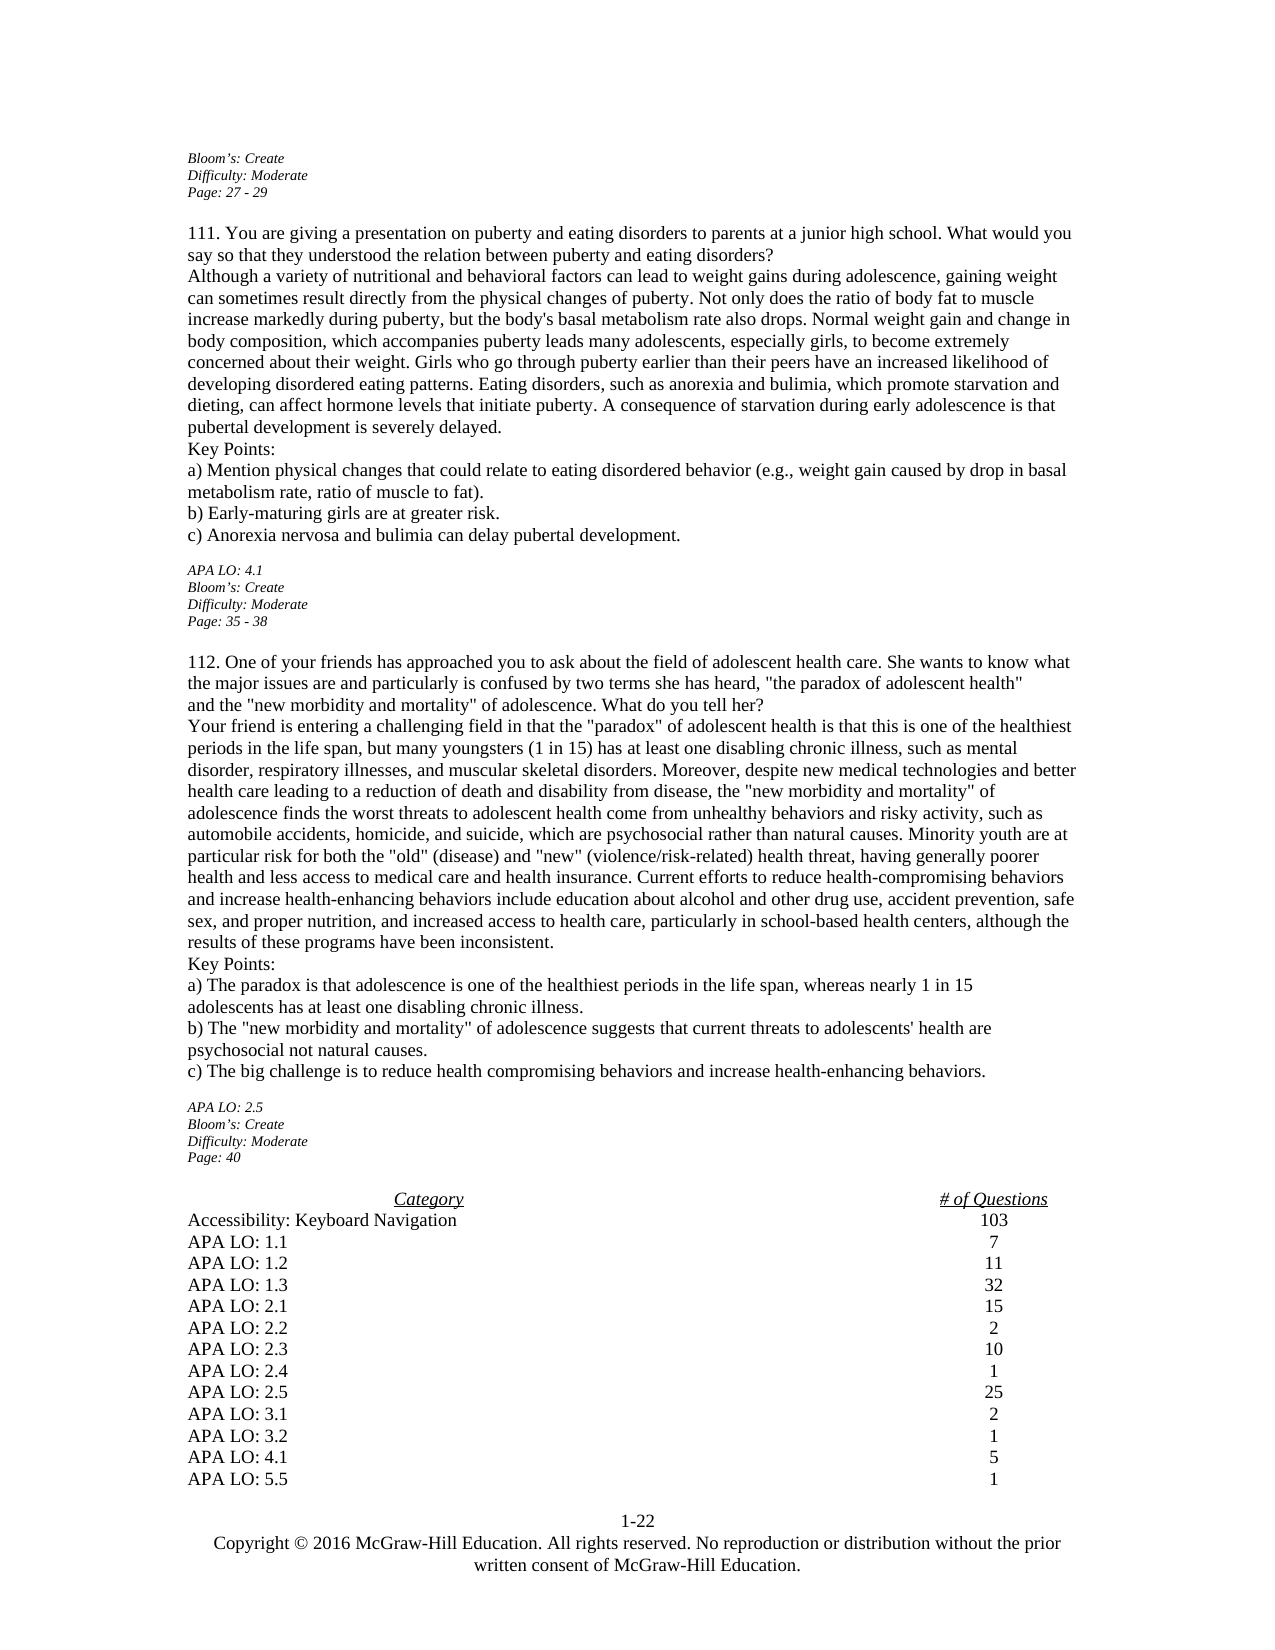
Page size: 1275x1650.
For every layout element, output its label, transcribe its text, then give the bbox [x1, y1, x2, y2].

text APA LO: 2.1 15 [187, 1295, 1087, 1317]
text a) Mention physical changes that could relate to eating disordered behavior (e.g., weight gain caused by drop in basal metabolism rate, ratio of muscle to fat). [187, 459, 1087, 502]
text c) Anorexia nervosa and bulimia can delay pubertal development. [187, 524, 1087, 545]
text Page: 27 - 29 [187, 183, 1087, 200]
text and the "new morbidity and mortality" of adolescence. What do you tell her? [187, 694, 1087, 715]
text APA LO: 4.1 5 [187, 1446, 1087, 1468]
text Bloom’s: Create [187, 1116, 1087, 1132]
text APA LO: 1.1 7 [187, 1231, 1087, 1252]
text b) Early-maturing girls are at greater risk. [187, 502, 1087, 524]
text Page: 35 - 38 [187, 612, 1087, 629]
text Bloom’s: Create [187, 579, 1087, 596]
text Accessibility: Keyboard Navigation 103 [187, 1209, 1087, 1231]
text APA LO: 3.2 1 [187, 1424, 1087, 1446]
text APA LO: 2.5 [187, 1099, 1087, 1116]
text Difficulty: Moderate [187, 596, 1087, 612]
text c) The big challenge is to reduce health compromising behaviors and increase health-enhancing behaviors. [187, 1060, 1087, 1082]
text APA LO: 1.2 11 [187, 1252, 1087, 1274]
text Although a variety of nutritional and behavioral factors can lead to weight gains during adolescence, gaining weight can sometimes result directly from the physical changes of puberty. Not only does the ratio of body fat to muscle increase markedly during puberty, but the body's basal metabolism rate also drops. Normal weight gain and change in body composition, which accompanies puberty leads many adolescents, especially girls, to become extremely concerned about their weight. Girls who go through puberty earlier than their peers have an increased likelihood of developing disordered eating patterns. Eating disorders, such as anorexia and bulimia, which promote starvation and dieting, can affect hormone levels that initiate puberty. A consequence of starvation during early adolescence is that pubertal development is severely delayed. [187, 265, 1087, 437]
text Bloom’s: Create [187, 150, 1087, 167]
text APA LO: 2.3 10 [187, 1338, 1087, 1360]
text APA LO: 2.2 2 [187, 1317, 1087, 1338]
text adolescents has at least one disabling chronic illness. [187, 996, 1087, 1017]
text APA LO: 4.1 [187, 562, 1087, 579]
text APA LO: 2.5 25 [187, 1381, 1087, 1403]
text Page: 40 [187, 1149, 1087, 1166]
text Difficulty: Moderate [187, 167, 1087, 183]
text a) The paradox is that adolescence is one of the healthiest periods in the life span, whereas nearly 1 in 15 [187, 974, 1087, 996]
text Your friend is entering a challenging field in that the "paradox" of adolescent health is that this is one of the healthiest periods in the life span, but many youngsters (1 in 15) has at least one disabling chronic illness, such as mental disorder, respiratory illnesses, and muscular skeletal disorders. Moreover, despite new medical technologies and better health care leading to a reduction of death and disability from disease, the "new morbidity and mortality" of adolescence finds the worst threats to adolescent health come from unhealthy behaviors and risky activity, such as automobile accidents, homicide, and suicide, which are psychosocial rather than natural causes. Minority youth are at particular risk for both the "old" (disease) and "new" (violence/risk-related) health threat, having generally poorer health and less access to medical care and health insurance. Current efforts to reduce health-compromising behaviors and increase health-enhancing behaviors include education about alcohol and other drug use, accident prevention, safe sex, and proper nutrition, and increased access to health care, particularly in school-based health centers, although the results of these programs have been inconsistent. [187, 715, 1087, 953]
text Key Points: [187, 953, 1087, 974]
text APA LO: 3.1 2 [187, 1403, 1087, 1424]
text 111. You are giving a presentation on puberty and eating disorders to parents at a junior high school. What would you say so that they understood the relation between puberty and eating disorders? [187, 222, 1087, 265]
text 112. One of your friends has approached you to ask about the field of adolescent health care. She wants to know what the major issues are and particularly is confused by two terms she has heard, "the paradox of adolescent health" [187, 651, 1087, 694]
text APA LO: 2.4 1 [187, 1360, 1087, 1381]
text b) The "new morbidity and mortality" of adolescence suggests that current threats to adolescents' health are psychosocial not natural causes. [187, 1017, 1087, 1060]
text Category # of Questions [187, 1187, 1087, 1209]
text APA LO: 5.5 1 [187, 1468, 1087, 1489]
text APA LO: 1.3 32 [187, 1274, 1087, 1295]
text Key Points: [187, 437, 1087, 459]
text Difficulty: Moderate [187, 1132, 1087, 1149]
